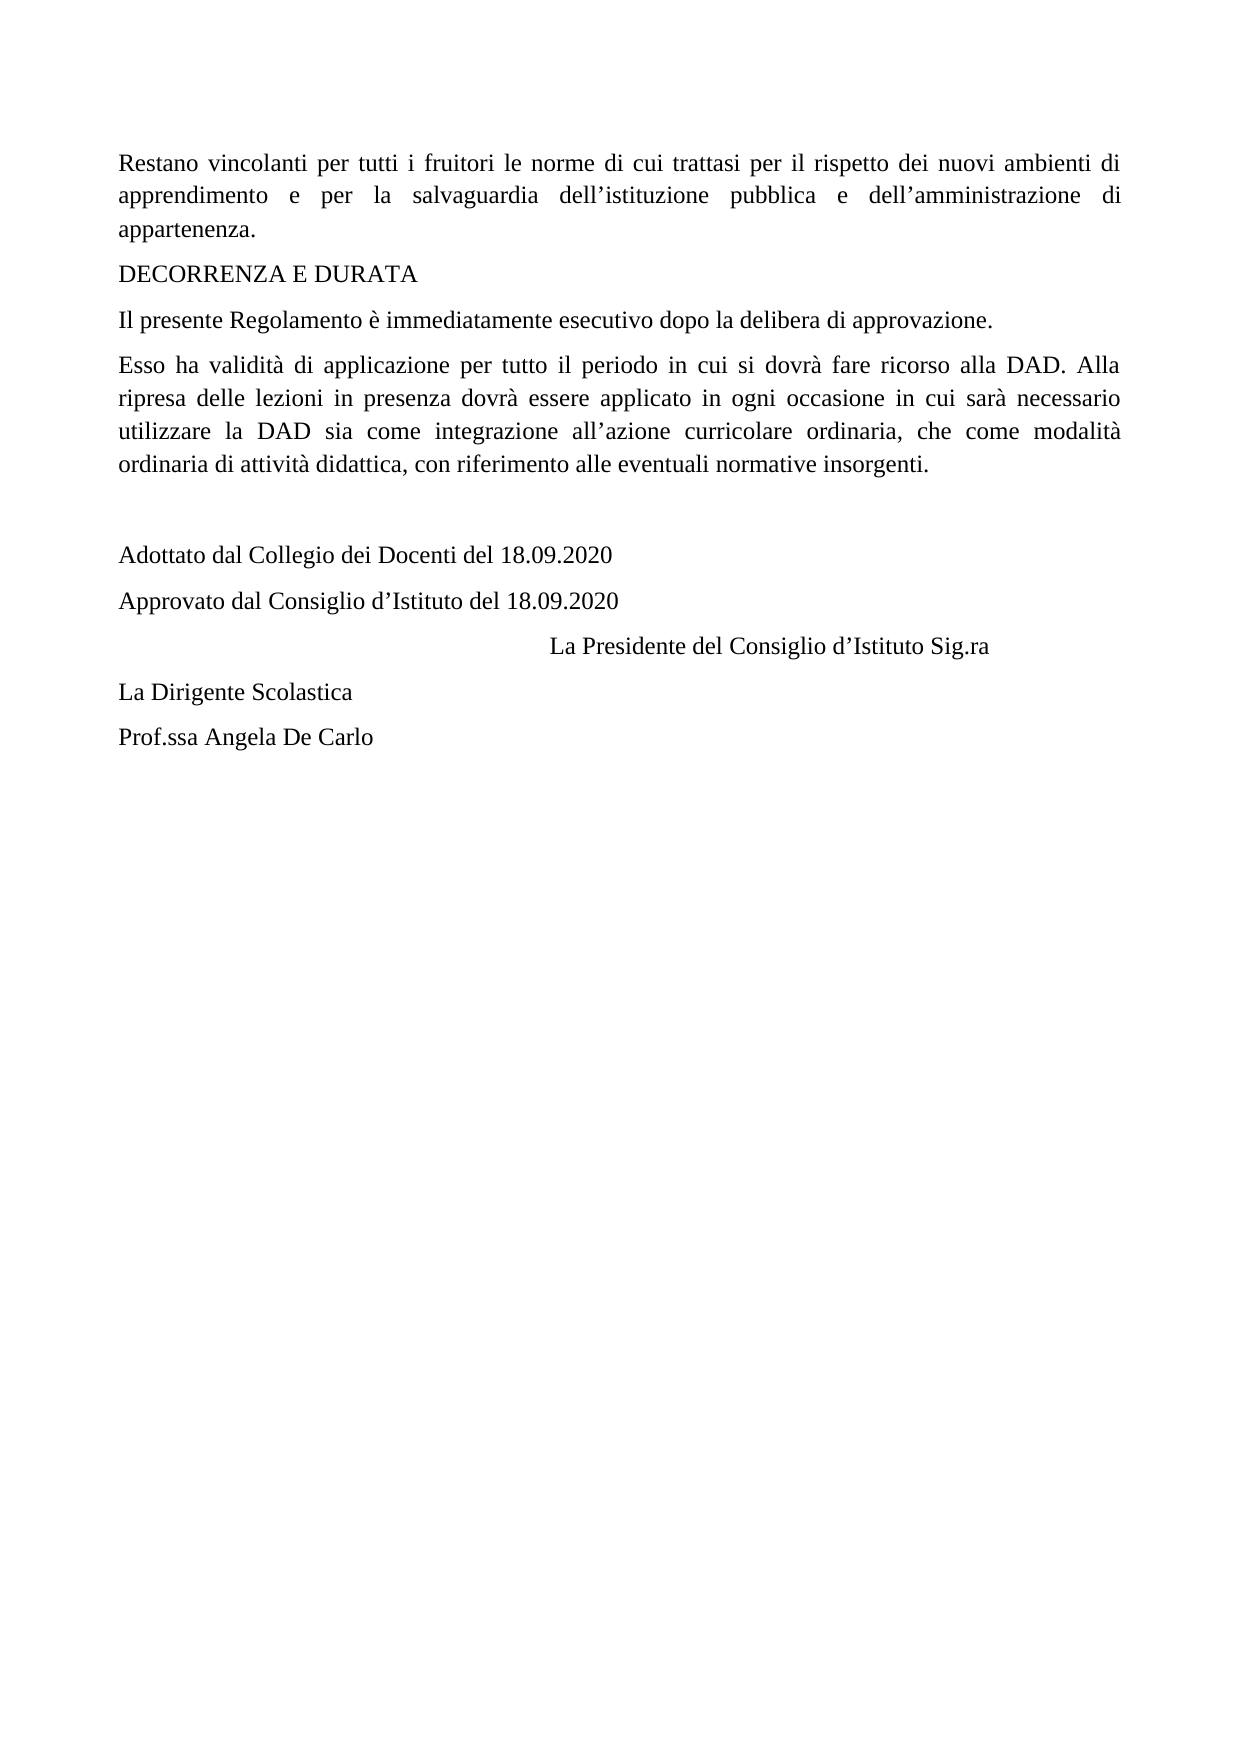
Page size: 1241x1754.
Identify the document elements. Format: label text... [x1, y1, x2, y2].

text La Dirigente Scolastica [118, 677, 1122, 706]
text Restano vincolanti per tutti i fruitori le norme di cui trattasi per il rispetto dei nuovi ambienti di apprendimento e per la salvaguardia dell’istituzione pubblica e dell’amministrazione di appartenenza. [118, 148, 1122, 242]
text Esso ha validità di applicazione per tutto il periodo in cui si dovrà fare ricorso alla DAD. Alla ripresa delle lezioni in presenza dovrà essere applicato in ogni occasione in cui sarà necessario utilizzare la DAD sia come integrazione all’azione curricolare ordinaria, che come modalità ordinaria di attività didattica, con riferimento alle eventuali normative insorgenti. [118, 350, 1122, 478]
text Adottato dal Collegio dei Docenti del 18.09.2020 [118, 540, 1122, 569]
text Approvato dal Consiglio d’Istituto del 18.09.2020 [118, 586, 1122, 614]
text La Presidente del Consiglio d’Istituto Sig.ra [118, 631, 1122, 660]
text DECORRENZA E DURATA [118, 259, 1122, 288]
text Prof.ssa Angela De Carlo [118, 722, 1122, 751]
text Il presente Regolamento è immediatamente esecutivo dopo la delibera di approvazione. [118, 305, 1122, 333]
